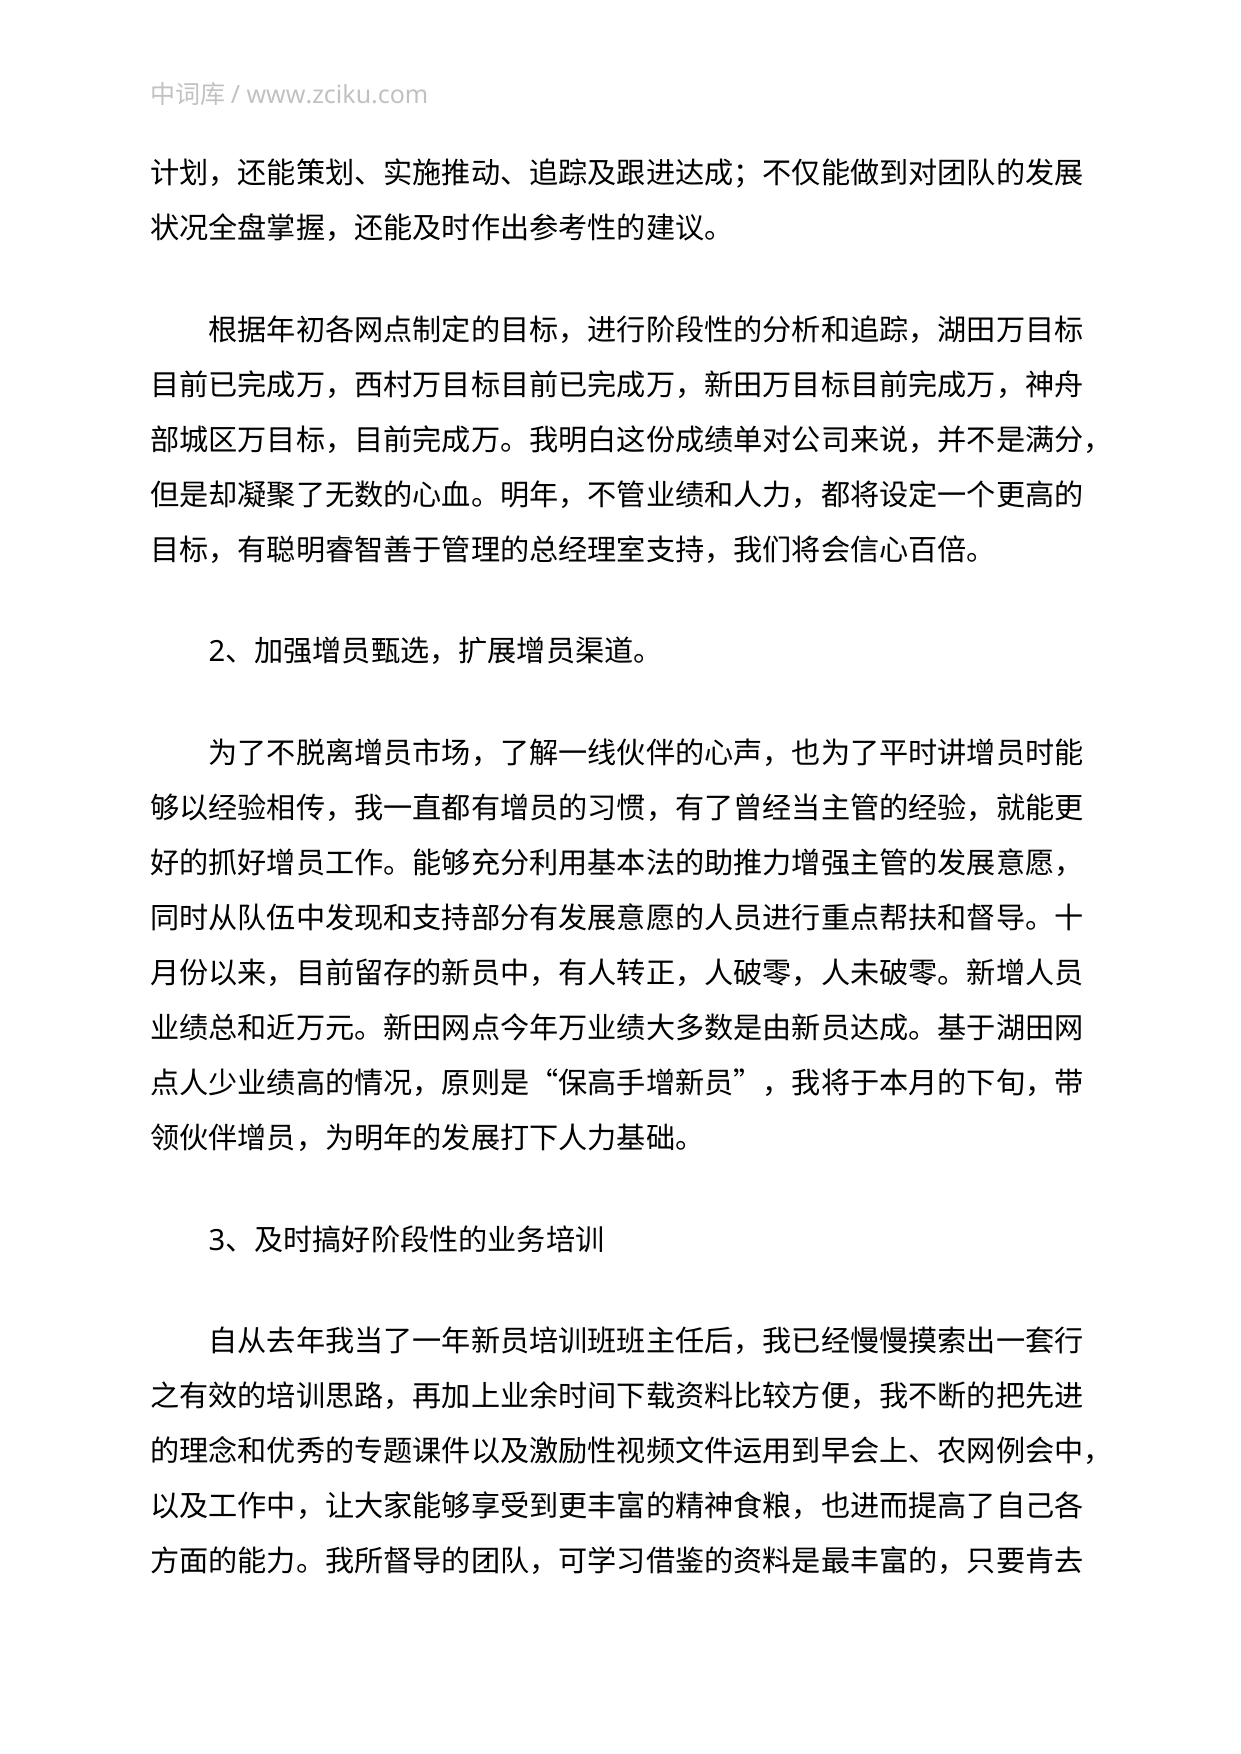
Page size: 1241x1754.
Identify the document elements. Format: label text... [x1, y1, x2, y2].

text 3、及时搞好阶段性的业务培训 [150, 1216, 1090, 1258]
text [150, 1318, 1090, 1580]
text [150, 150, 1090, 247]
text 2、加强增员甄选，扩展增员渠道。 [150, 628, 1090, 670]
text 根据年初各网点制定的目标，进行阶段性的分析和追踪，湖田万目标目前已完成万，西村万目标目前已完成万，新田万目标目前完成万，神舟部城区万目标，目前完成万。我明白这份成绩单对公司来说，并不是满分，但是却凝聚了无数的心血。明年，不管业绩和人力，都将设定一个更高的目标，有聪明睿智善于管理的总经理室支持，我们将会信心百倍。 [150, 307, 1090, 568]
text 为了不脱离增员市场，了解一线伙伴的心声，也为了平时讲增员时能够以经验相传，我一直都有增员的习惯，有了曾经当主管的经验，就能更好的抓好增员工作。能够充分利用基本法的助推力增强主管的发展意愿，同时从队伍中发现和支持部分有发展意愿的人员进行重点帮扶和督导。十月份以来，目前留存的新员中，有人转正，人破零，人未破零。新增人员业绩总和近万元。新田网点今年万业绩大多数是由新员达成。基于湖田网点人少业绩高的情况，原则是“保高手增新员”，我将于本月的下旬，带领伙伴增员，为明年的发展打下人力基础。 [150, 730, 1090, 1157]
